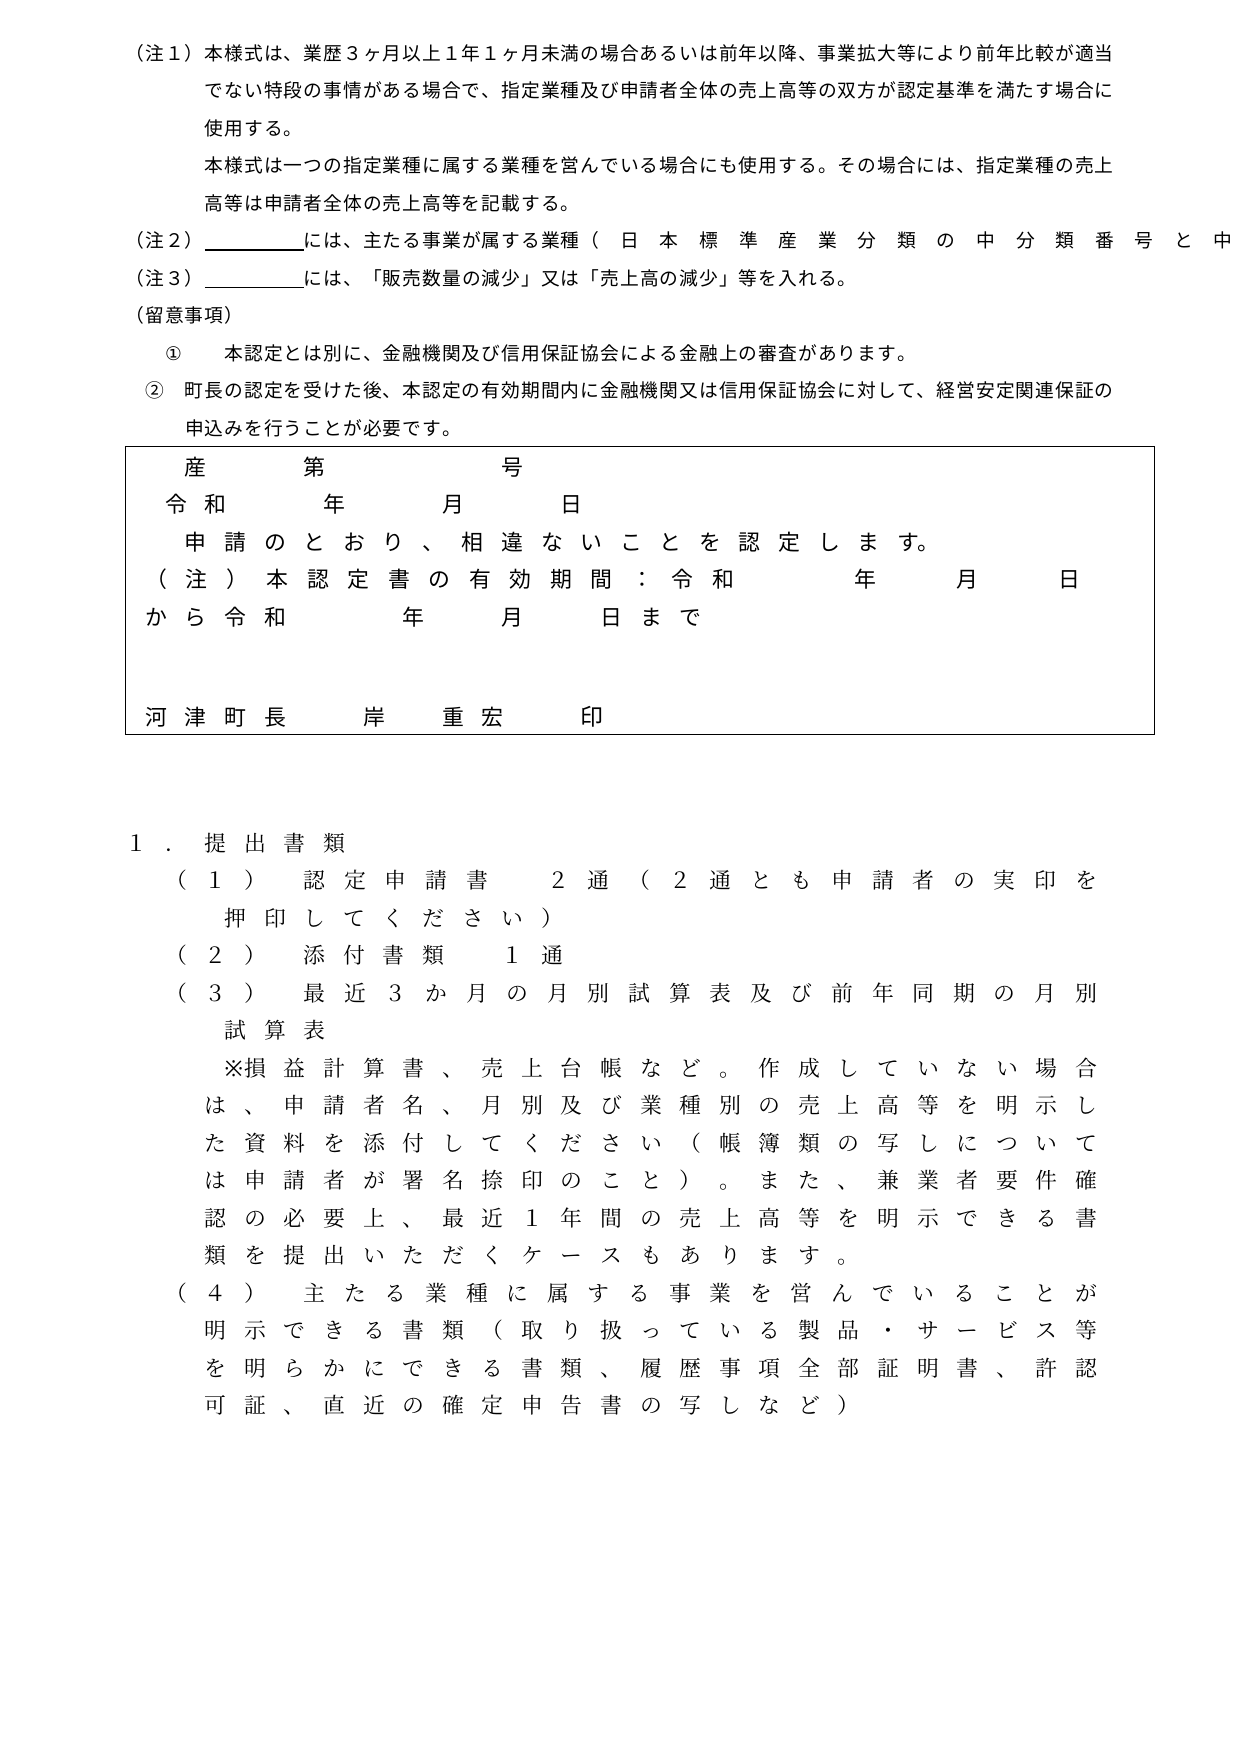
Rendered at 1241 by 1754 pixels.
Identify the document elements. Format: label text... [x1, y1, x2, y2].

text 本様式は一つの指定業種に属する業種を営んでいる場合にも使用する。その場合には、指定業種の売上 [125, 146, 1115, 183]
list 最近３か月の月別試算表及び前年同期の月別試算表 [147, 973, 1115, 1048]
text １．提出書類 [125, 823, 1115, 860]
text ※損益計算書、売上台帳など。作成していない場合は、申請者名、月別及び業種別の売上高等を明示した資料を添付してください（帳簿類の写しについては申請者が署名捺印のこと）。また、兼業者要件確認の必要上、最近１年間の売上高等を明示できる書類を提出いただくケースもあります。 [199, 1048, 1115, 1273]
text 高等は申請者全体の売上高等を記載する。 [125, 183, 1115, 221]
list 主たる業種に属する事業を営んでいることが明示できる書類（取り扱っている製品・サービス等を明らかにできる書類、履歴事項全部証明書、許認可証、直近の確定申告書の写しなど） [147, 1273, 1115, 1423]
text （注３） には、「販売数量の減少」又は「売上高の減少」等を入れる。 [125, 258, 1115, 296]
text （注１）本様式は、業歴３ヶ月以上１年１ヶ月未満の場合あるいは前年以降、事業拡大等により前年比較が適当でない特段の事情がある場合で、指定業種及び申請者全体の売上高等の双方が認定基準を満たす場合に使用する。 [125, 33, 1115, 146]
text ② 町長の認定を受けた後、本認定の有効期間内に金融機関又は信用保証協会に対して、経営安定関連保証の申込みを行うことが必要です。 [125, 371, 1115, 446]
table_header 産 第 号 令和 年 月 日 申請のとおり、相違ないことを認定します。 （注）本認定書の有効期間：令和 年 月 日から令和 年 月 日まで 河津町長 岸 重宏 印 [126, 447, 1154, 734]
list 本認定とは別に、金融機関及び信用保証協会による金融上の審査があります。 [146, 333, 1115, 371]
list 認定申請書 ２通（２通とも申請者の実印を押印してください） [147, 860, 1115, 935]
list 添付書類 １通 [147, 935, 1115, 973]
text （留意事項） [125, 296, 1115, 333]
text （注２） には、主たる事業が属する業種（日本標準産業分類の中分類番号と中分類業種名）を記載。 [125, 221, 1115, 258]
